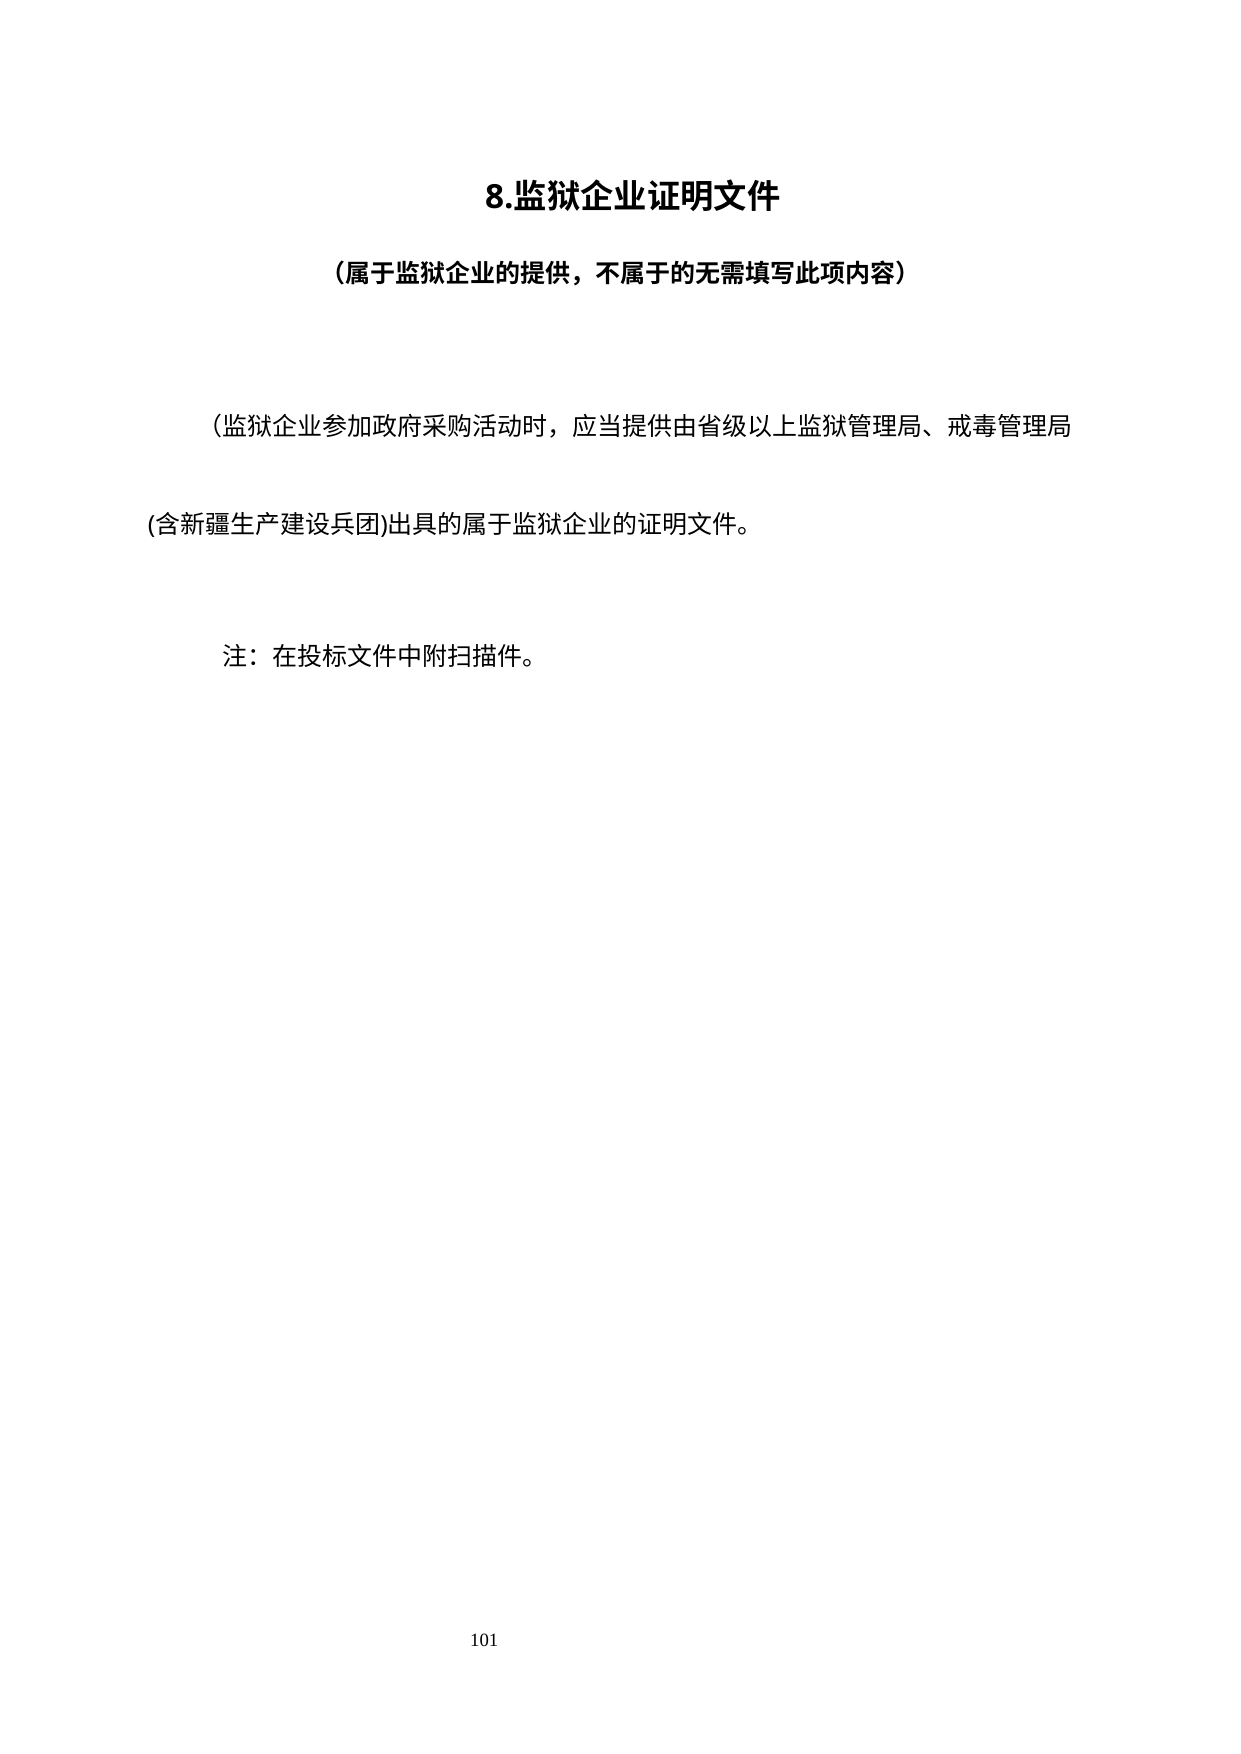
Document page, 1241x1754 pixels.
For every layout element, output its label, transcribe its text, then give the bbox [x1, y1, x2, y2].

text 注：在投标文件中附扫描件。 [148, 622, 1092, 687]
text （监狱企业参加政府采购活动时，应当提供由省级以上监狱管理局、戒毒管理局(含新疆生产建设兵团)出具的属于监狱企业的证明文件。 [148, 392, 1092, 555]
text 8.监狱企业证明文件 [148, 162, 1092, 227]
text （属于监狱企业的提供，不属于的无需填写此项内容） [148, 239, 1092, 304]
